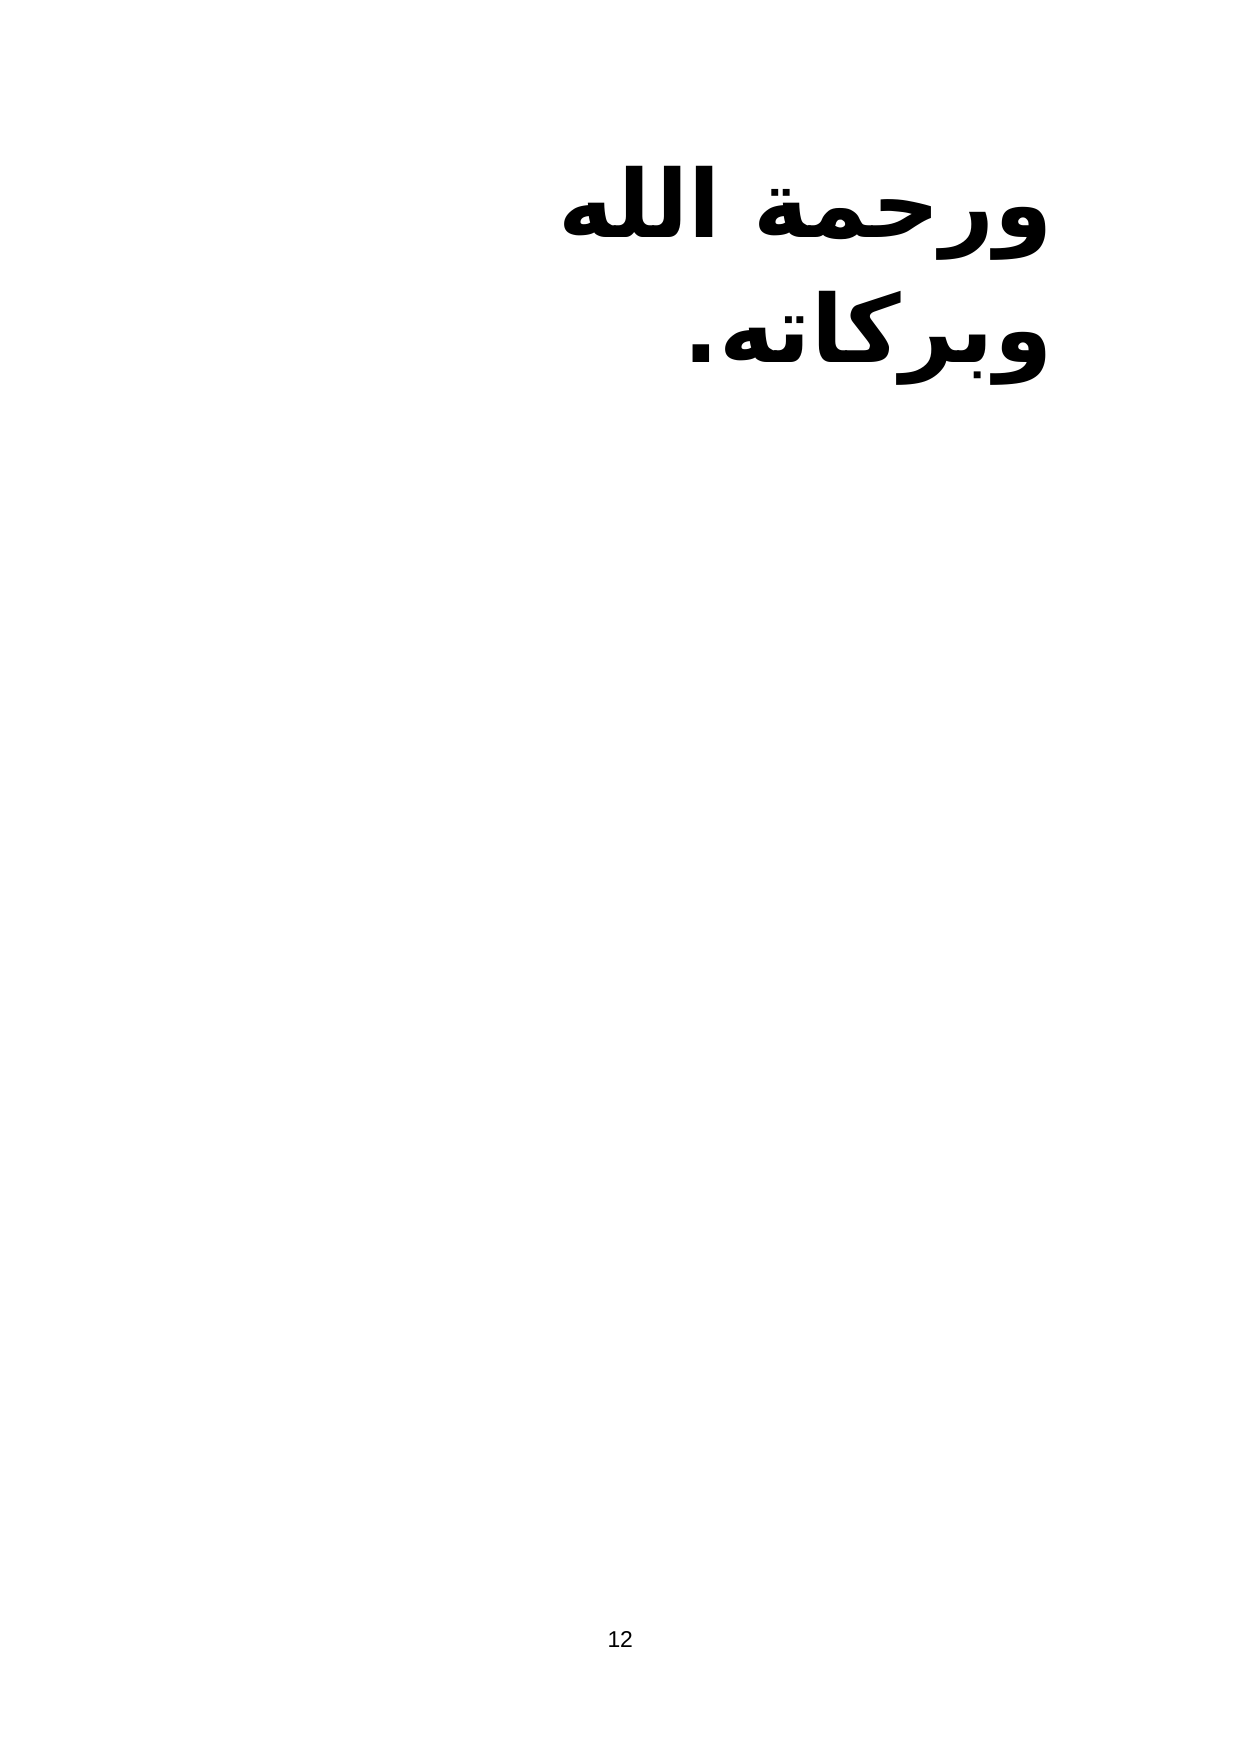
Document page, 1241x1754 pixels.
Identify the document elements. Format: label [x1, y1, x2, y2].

text [187, 150, 1053, 385]
